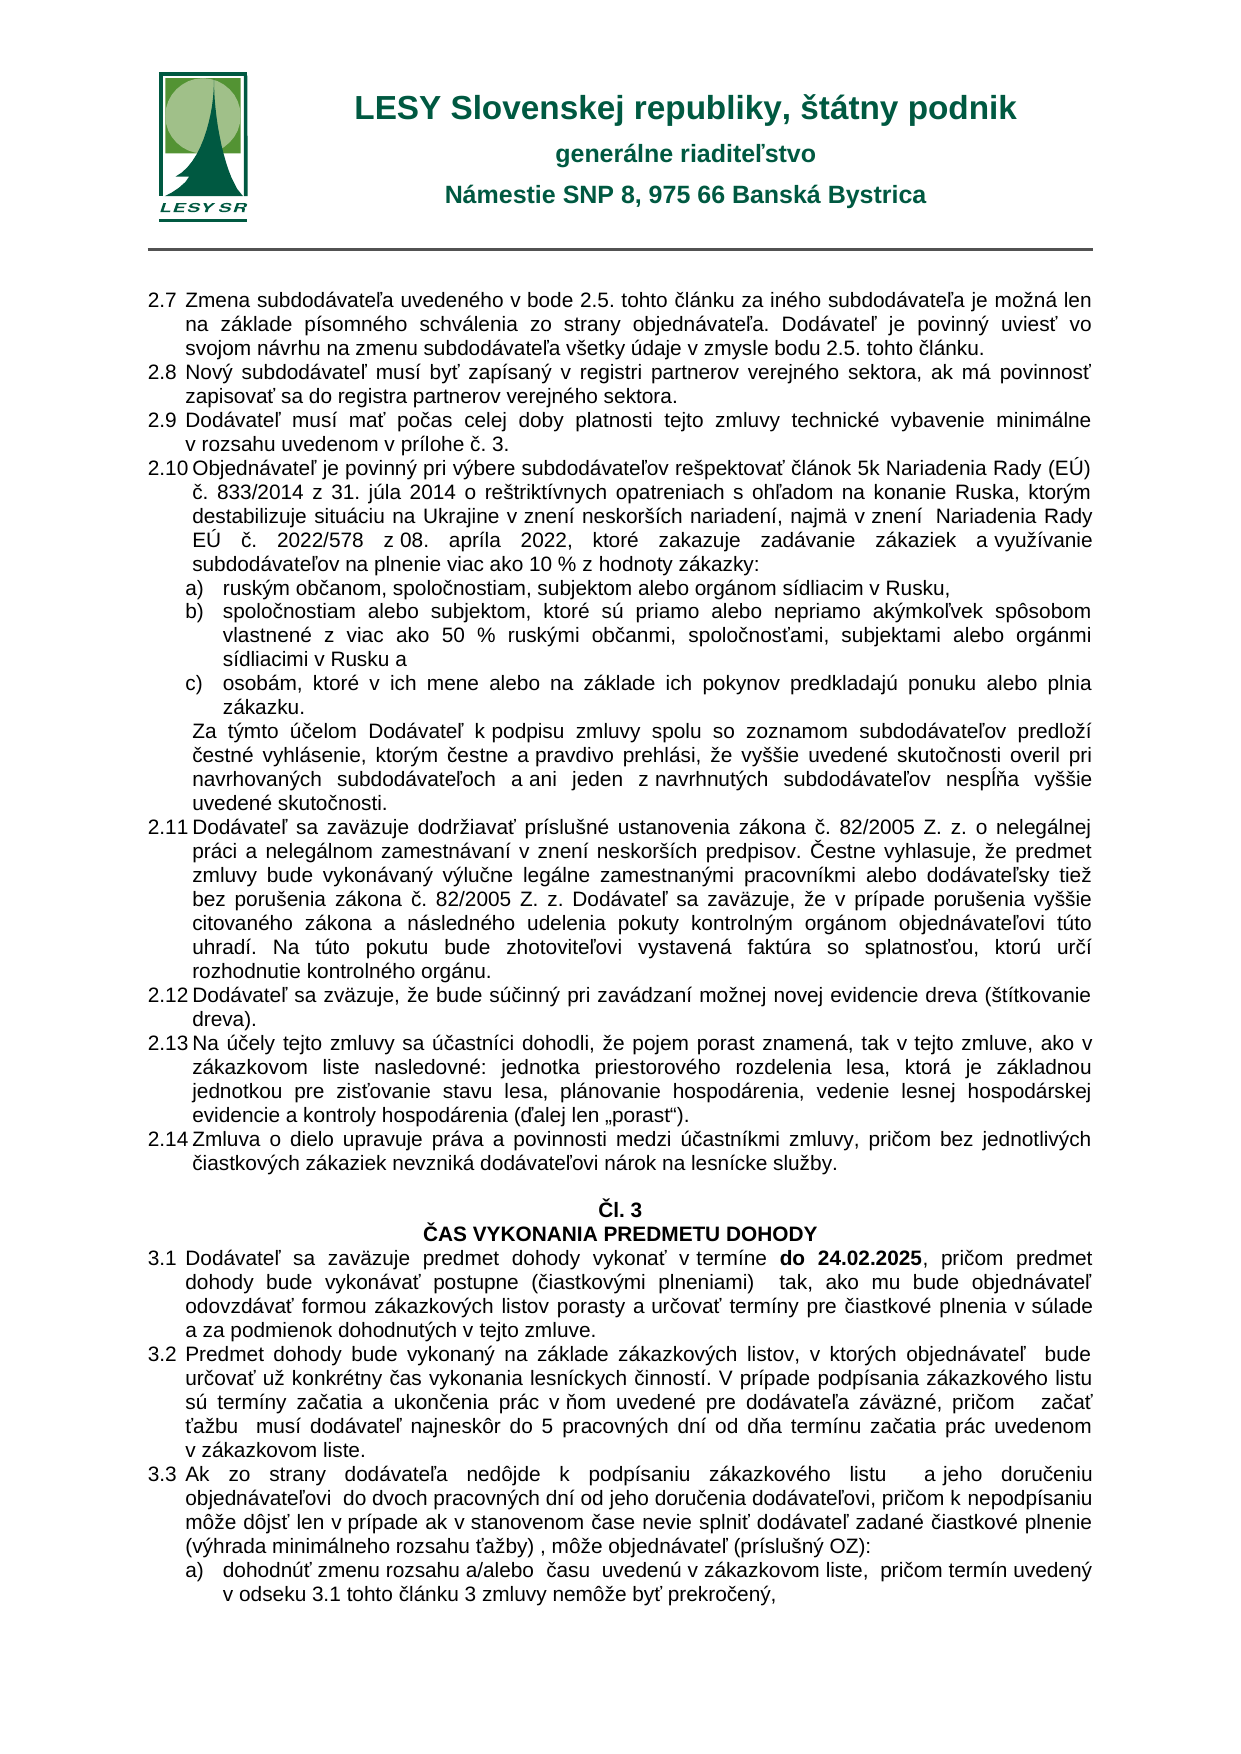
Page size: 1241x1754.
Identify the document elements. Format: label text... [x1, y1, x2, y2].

text Za týmto účelom Dodávateľ k podpisu zmluvy spolu so zoznamom subdodávateľov predloží čestné vyhlásenie, ktorým čestne a pravdivo prehlási, že vyššie uvedené skutočnosti overil pri navrhovaných subdodávateľoch a ani jeden z navrhnutých subdodávateľov nespĺňa vyššie uvedené skutočnosti. [192, 719, 1093, 815]
list Predmet dohody bude vykonaný na základe zákazkových listov, v ktorých objednávateľ bude určovať už konkrétny čas vykonania lesníckych činností. V prípade podpísania zákazkového listu sú termíny začatia a ukončenia prác v ňom uvedené pre dodávateľa záväzné, pričom začať ťažbu musí dodávateľ najneskôr do 5 pracovných dní od dňa termínu začatia prác uvedenom v zákazkovom liste. [148, 1342, 1093, 1462]
list Dodávateľ musí mať počas celej doby platnosti tejto zmluvy technické vybavenie minimálne v rozsahu uvedenom v prílohe č. 3. [148, 408, 1093, 456]
list dohodnúť zmenu rozsahu a/alebo času uvedenú v zákazkovom liste, pričom termín uvedený v odseku 3.1 tohto článku 3 zmluvy nemôže byť prekročený, [185, 1558, 1093, 1606]
list Objednávateľ je povinný pri výbere subdodávateľov rešpektovať článok 5k Nariadenia Rady (EÚ) č. 833/2014 z 31. júla 2014 o reštriktívnych opatreniach s ohľadom na konanie Ruska, ktorým destabilizuje situáciu na Ukrajine v znení neskorších nariadení, najmä v znení Nariadenia Rady EÚ č. 2022/578 z 08. apríla 2022, ktoré zakazuje zadávanie zákaziek a využívanie subdodávateľov na plnenie viac ako 10 % z hodnoty zákazky: [148, 456, 1093, 575]
list Dodávateľ sa zaväzuje predmet dohody vykonať v termíne do 24.02.2025, pričom predmet dohody bude vykonávať postupne (čiastkovými plneniami) tak, ako mu bude objednávateľ odovzdávať formou zákazkových listov porasty a určovať termíny pre čiastkové plnenia v súlade a za podmienok dohodnutých v tejto zmluve. [148, 1246, 1093, 1342]
list ruským občanom, spoločnostiam, subjektom alebo orgánom sídliacim v Rusku, [185, 575, 1093, 599]
list Zmluva o dielo upravuje práva a povinnosti medzi účastníkmi zmluvy, pričom bez jednotlivých čiastkových zákaziek nevzniká dodávateľovi nárok na lesnícke služby. [148, 1126, 1093, 1174]
text Čl. 3 [148, 1198, 1093, 1222]
list Nový subdodávateľ musí byť zapísaný v registri partnerov verejného sektora, ak má povinnosť zapisovať sa do registra partnerov verejného sektora. [148, 360, 1093, 408]
text ČAS VYKONANIA PREDMETU DOHODY [148, 1222, 1093, 1246]
list Na účely tejto zmluvy sa účastníci dohodli, že pojem porast znamená, tak v tejto zmluve, ako v zákazkovom liste nasledovné: jednotka priestorového rozdelenia lesa, ktorá je základnou jednotkou pre zisťovanie stavu lesa, plánovanie hospodárenia, vedenie lesnej hospodárskej evidencie a kontroly hospodárenia (ďalej len „porast“). [148, 1031, 1093, 1126]
list Dodávateľ sa zaväzuje dodržiavať príslušné ustanovenia zákona č. 82/2005 Z. z. o nelegálnej práci a nelegálnom zamestnávaní v znení neskorších predpisov. Čestne vyhlasuje, že predmet zmluvy bude vykonávaný výlučne legálne zamestnanými pracovníkmi alebo dodávateľsky tiež bez porušenia zákona č. 82/2005 Z. z. Dodávateľ sa zaväzuje, že v prípade porušenia vyššie citovaného zákona a následného udelenia pokuty kontrolným orgánom objednávateľovi túto uhradí. Na túto pokutu bude zhotoviteľovi vystavená faktúra so splatnosťou, ktorú určí rozhodnutie kontrolného orgánu. [148, 815, 1093, 983]
list spoločnostiam alebo subjektom, ktoré sú priamo alebo nepriamo akýmkoľvek spôsobom vlastnené z viac ako 50 % ruskými občanmi, spoločnosťami, subjektami alebo orgánmi sídliacimi v Rusku a [185, 599, 1093, 671]
list Ak zo strany dodávateľa nedôjde k podpísaniu zákazkového listu a jeho doručeniu objednávateľovi do dvoch pracovných dní od jeho doručenia dodávateľovi, pričom k nepodpísaniu môže dôjsť len v prípade ak v stanovenom čase nevie splniť dodávateľ zadané čiastkové plnenie (výhrada minimálneho rozsahu ťažby) , môže objednávateľ (príslušný OZ): [148, 1462, 1093, 1558]
list Zmena subdodávateľa uvedeného v bode 2.5. tohto článku za iného subdodávateľa je možná len na základe písomného schválenia zo strany objednávateľa. Dodávateľ je povinný uviesť vo svojom návrhu na zmenu subdodávateľa všetky údaje v zmysle bodu 2.5. tohto článku. [148, 288, 1093, 360]
list Dodávateľ sa zväzuje, že bude súčinný pri zavádzaní možnej novej evidencie dreva (štítkovanie dreva). [148, 983, 1093, 1031]
list osobám, ktoré v ich mene alebo na základe ich pokynov predkladajú ponuku alebo plnia zákazku. [185, 671, 1093, 719]
